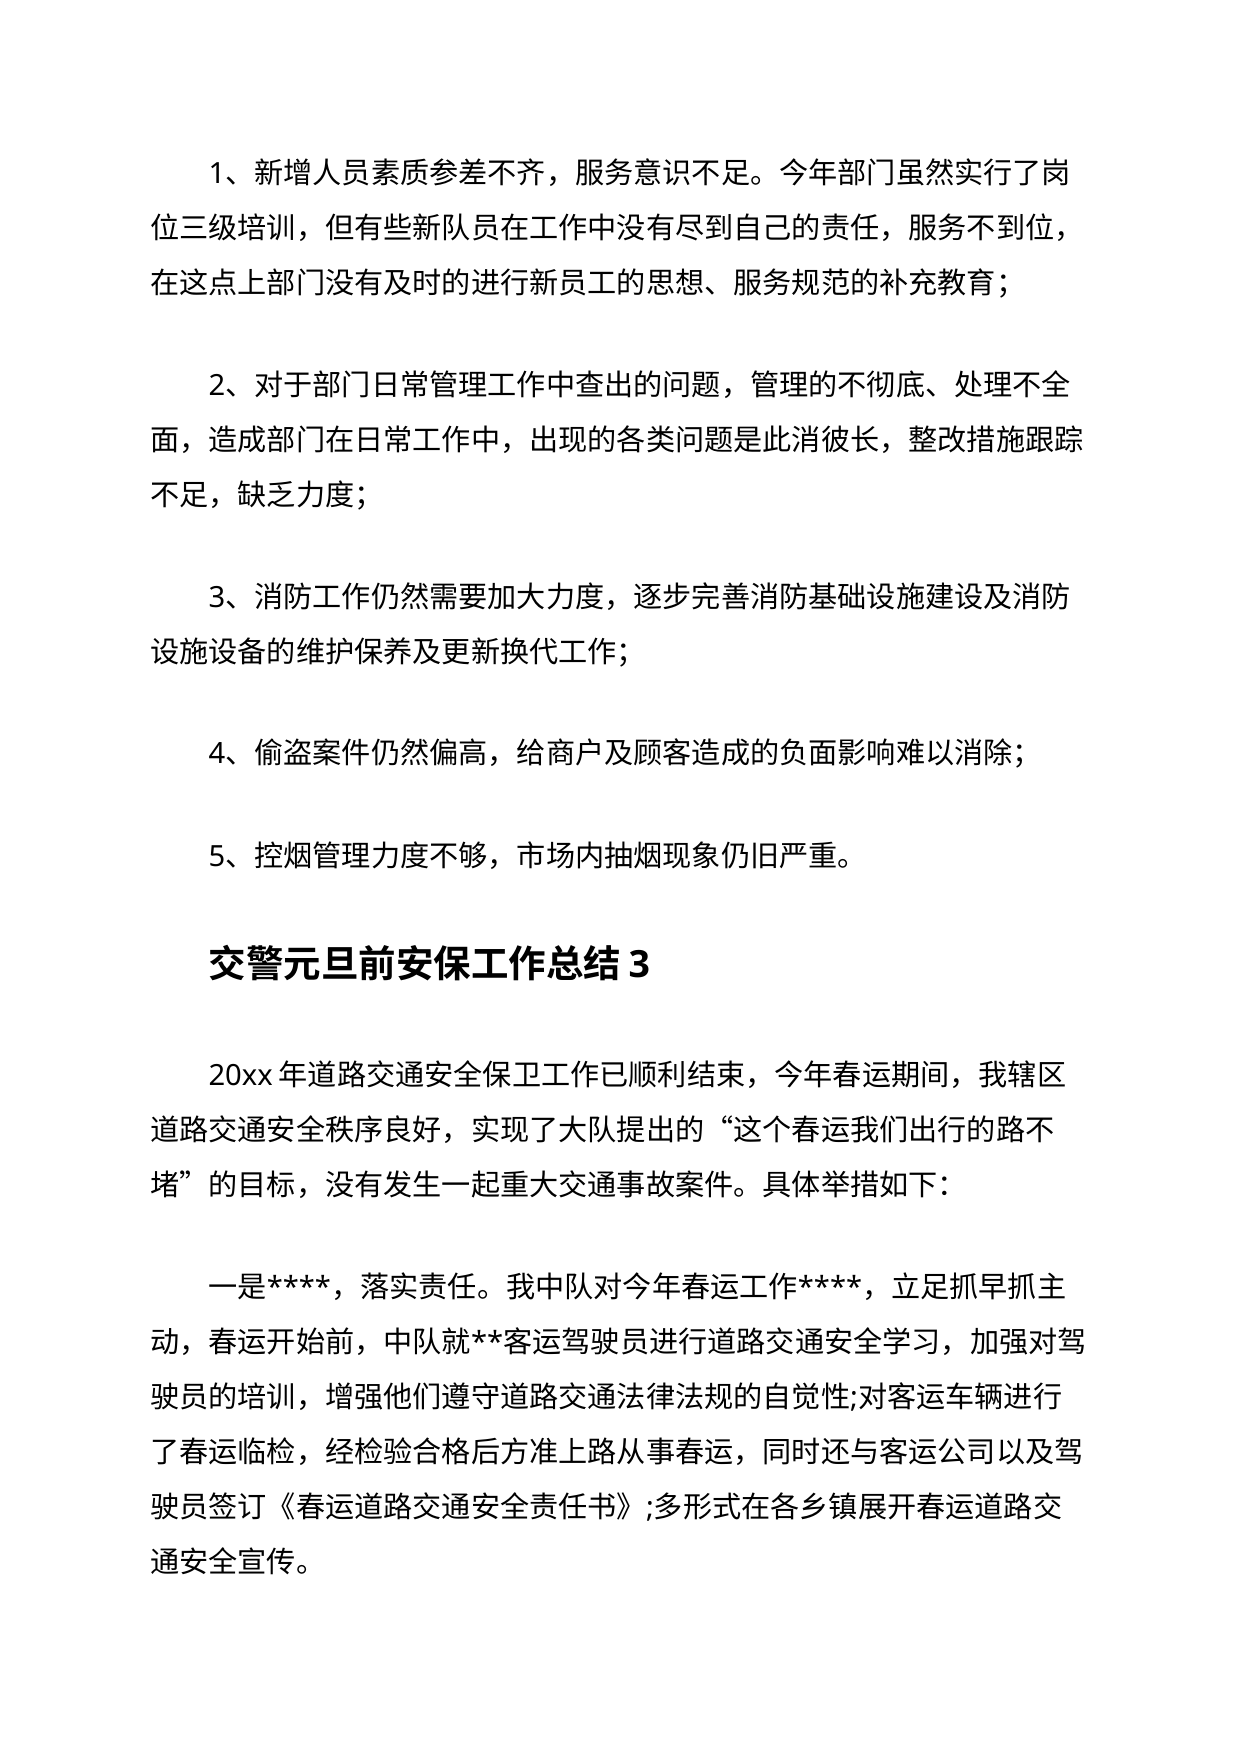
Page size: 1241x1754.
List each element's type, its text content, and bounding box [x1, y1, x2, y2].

text 5、控烟管理力度不够，市场内抽烟现象仍旧严重。 [150, 832, 1090, 874]
text 2、对于部门日常管理工作中查出的问题，管理的不彻底、处理不全面，造成部门在日常工作中，出现的各类问题是此消彼长，整改措施跟踪不足，缺乏力度； [150, 362, 1090, 514]
text 一是****，落实责任。我中队对今年春运工作****，立足抓早抓主动，春运开始前，中队就**客运驾驶员进行道路交通安全学习，加强对驾驶员的培训，增强他们遵守道路交通法律法规的自觉性;对客运车辆进行了春运临检，经检验合格后方准上路从事春运，同时还与客运公司以及驾驶员签订《春运道路交通安全责任书》;多形式在各乡镇展开春运道路交通安全宣传。 [150, 1263, 1090, 1581]
text 3、消防工作仍然需要加大力度，逐步完善消防基础设施建设及消防设施设备的维护保养及更新换代工作； [150, 573, 1090, 671]
text 4、偷盗案件仍然偏高，给商户及顾客造成的负面影响难以消除； [150, 730, 1090, 772]
text 交警元旦前安保工作总结3 [150, 934, 1090, 988]
text 20xx年道路交通安全保卫工作已顺利结束，今年春运期间，我辖区道路交通安全秩序良好，实现了大队提出的“这个春运我们出行的路不堵”的目标，没有发生一起重大交通事故案件。具体举措如下： [150, 1052, 1090, 1204]
text 1、新增人员素质参差不齐，服务意识不足。今年部门虽然实行了岗位三级培训，但有些新队员在工作中没有尽到自己的责任，服务不到位，在这点上部门没有及时的进行新员工的思想、服务规范的补充教育； [150, 150, 1090, 302]
